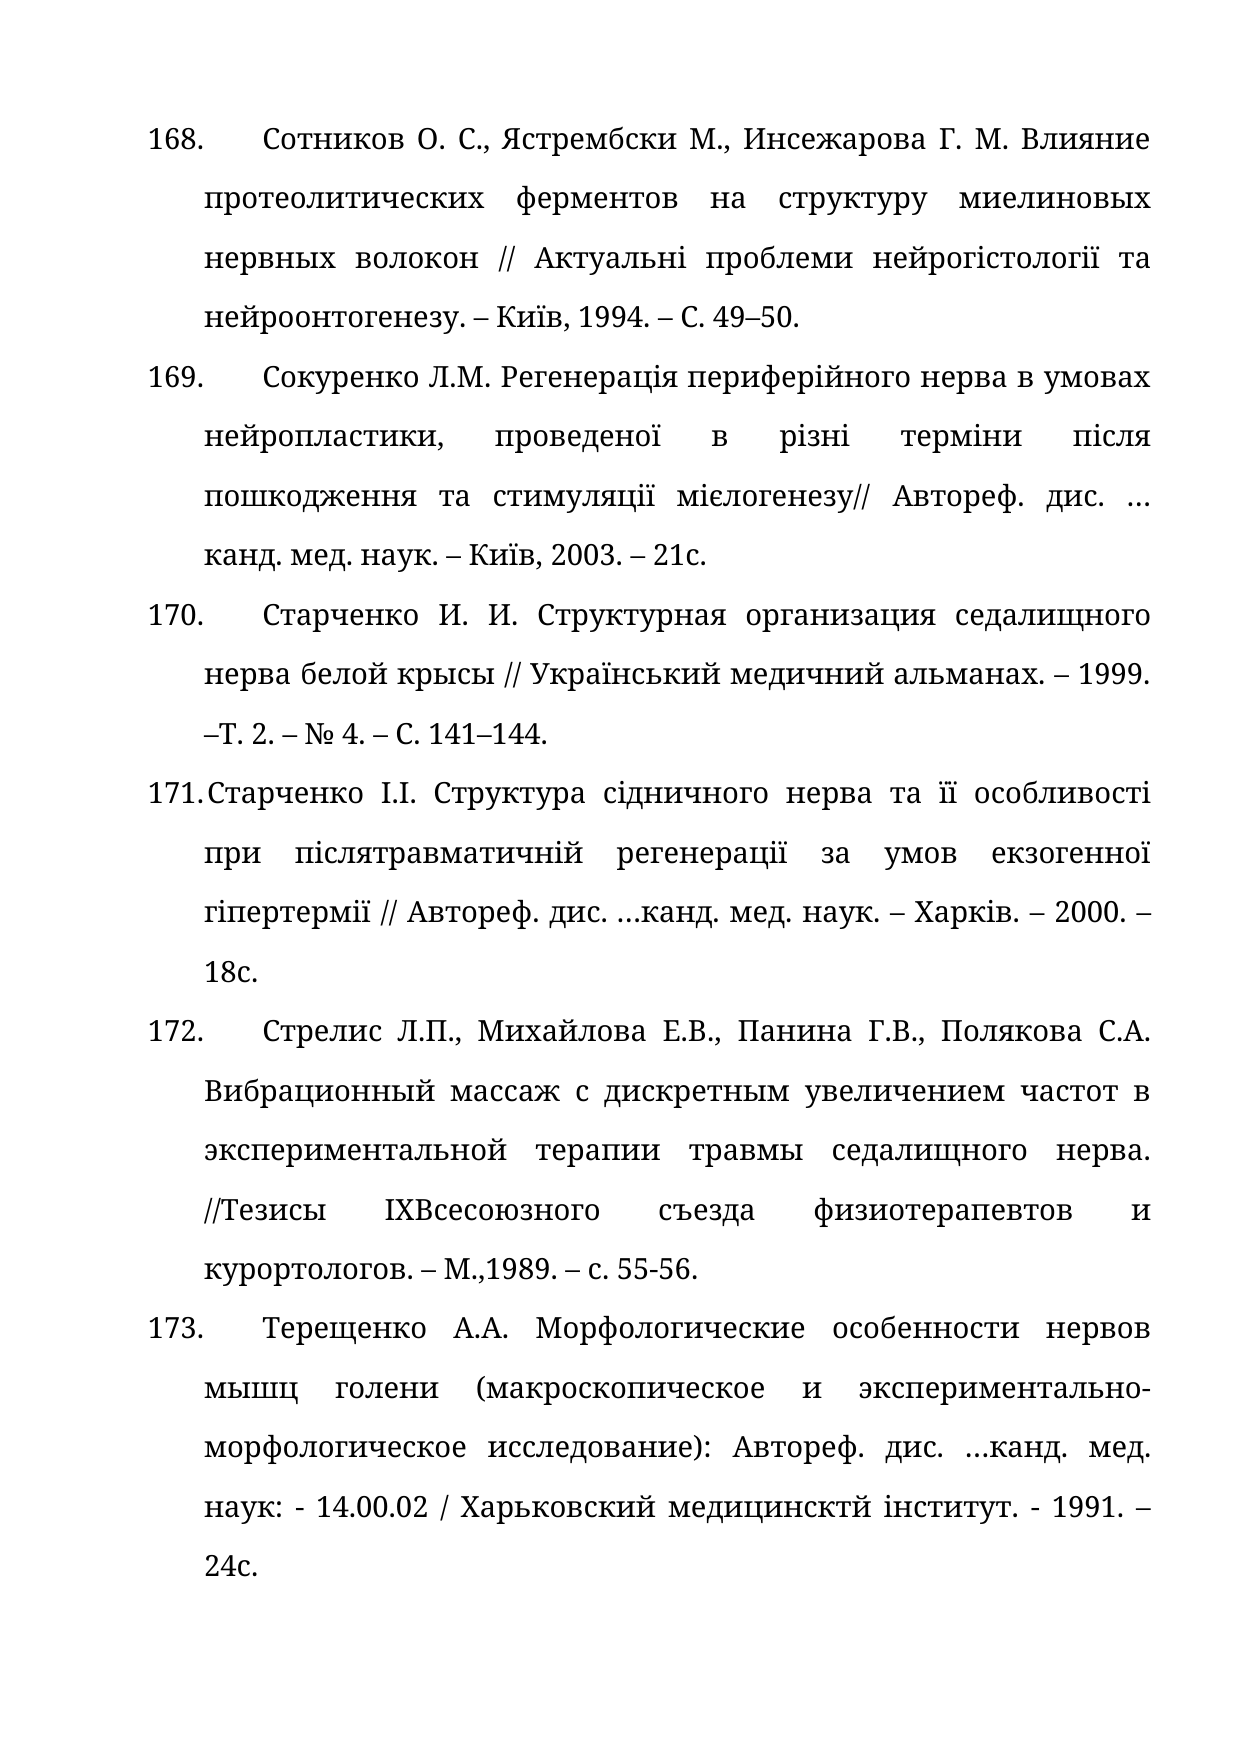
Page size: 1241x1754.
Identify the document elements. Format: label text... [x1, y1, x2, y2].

list Сокуренко Л.М. Регенерація периферійного нерва в умовах нейропластики, проведеної в різні терміни після пошкодження та стимуляції мієлогенезу// Автореф. дис. … канд. мед. наук. – Київ, 2003. – 21с. [148, 356, 1152, 574]
list Старченко І.І. Структура сідничного нерва та її особливості при післятравматичній регенерації за умов екзогенної гіпертермії // Автореф. дис. …канд. мед. наук. – Харків. – 2000. – 18с. [148, 772, 1152, 991]
list Терещенко А.А. Морфологические особенности нервов мышц голени (макроскопическое и экспериментально-морфологическое исследование): Автореф. дис. …канд. мед. наук: - 14.00.02 / Харьковский медицинсктй інститут. - 1991. – 24с. [148, 1308, 1152, 1585]
list Стрелис Л.П., Михайлова Е.В., Панина Г.В., Полякова С.А. Вибрационный массаж с дискретным увеличением частот в экспериментальной терапии травмы седалищного нерва. //Тезисы IXВсесоюзного съезда физиотерапевтов и курортологов. – М.,1989. – с. 55-56. [148, 1010, 1152, 1288]
list Старченко И. И. Структурная организация седалищного нерва белой крысы // Український медичний альманах. – 1999. –Т. 2. – № 4. – С. 141–144. [148, 594, 1152, 753]
list Сотников О. С., Ястрембски М., Инсежарова Г. М. Влияние протеолитических ферментов на структуру миелиновых нервных волокон // Актуальні проблеми нейрогістології та нейроонтогенезу. – Київ, 1994. – С. 49–50. [148, 118, 1152, 336]
